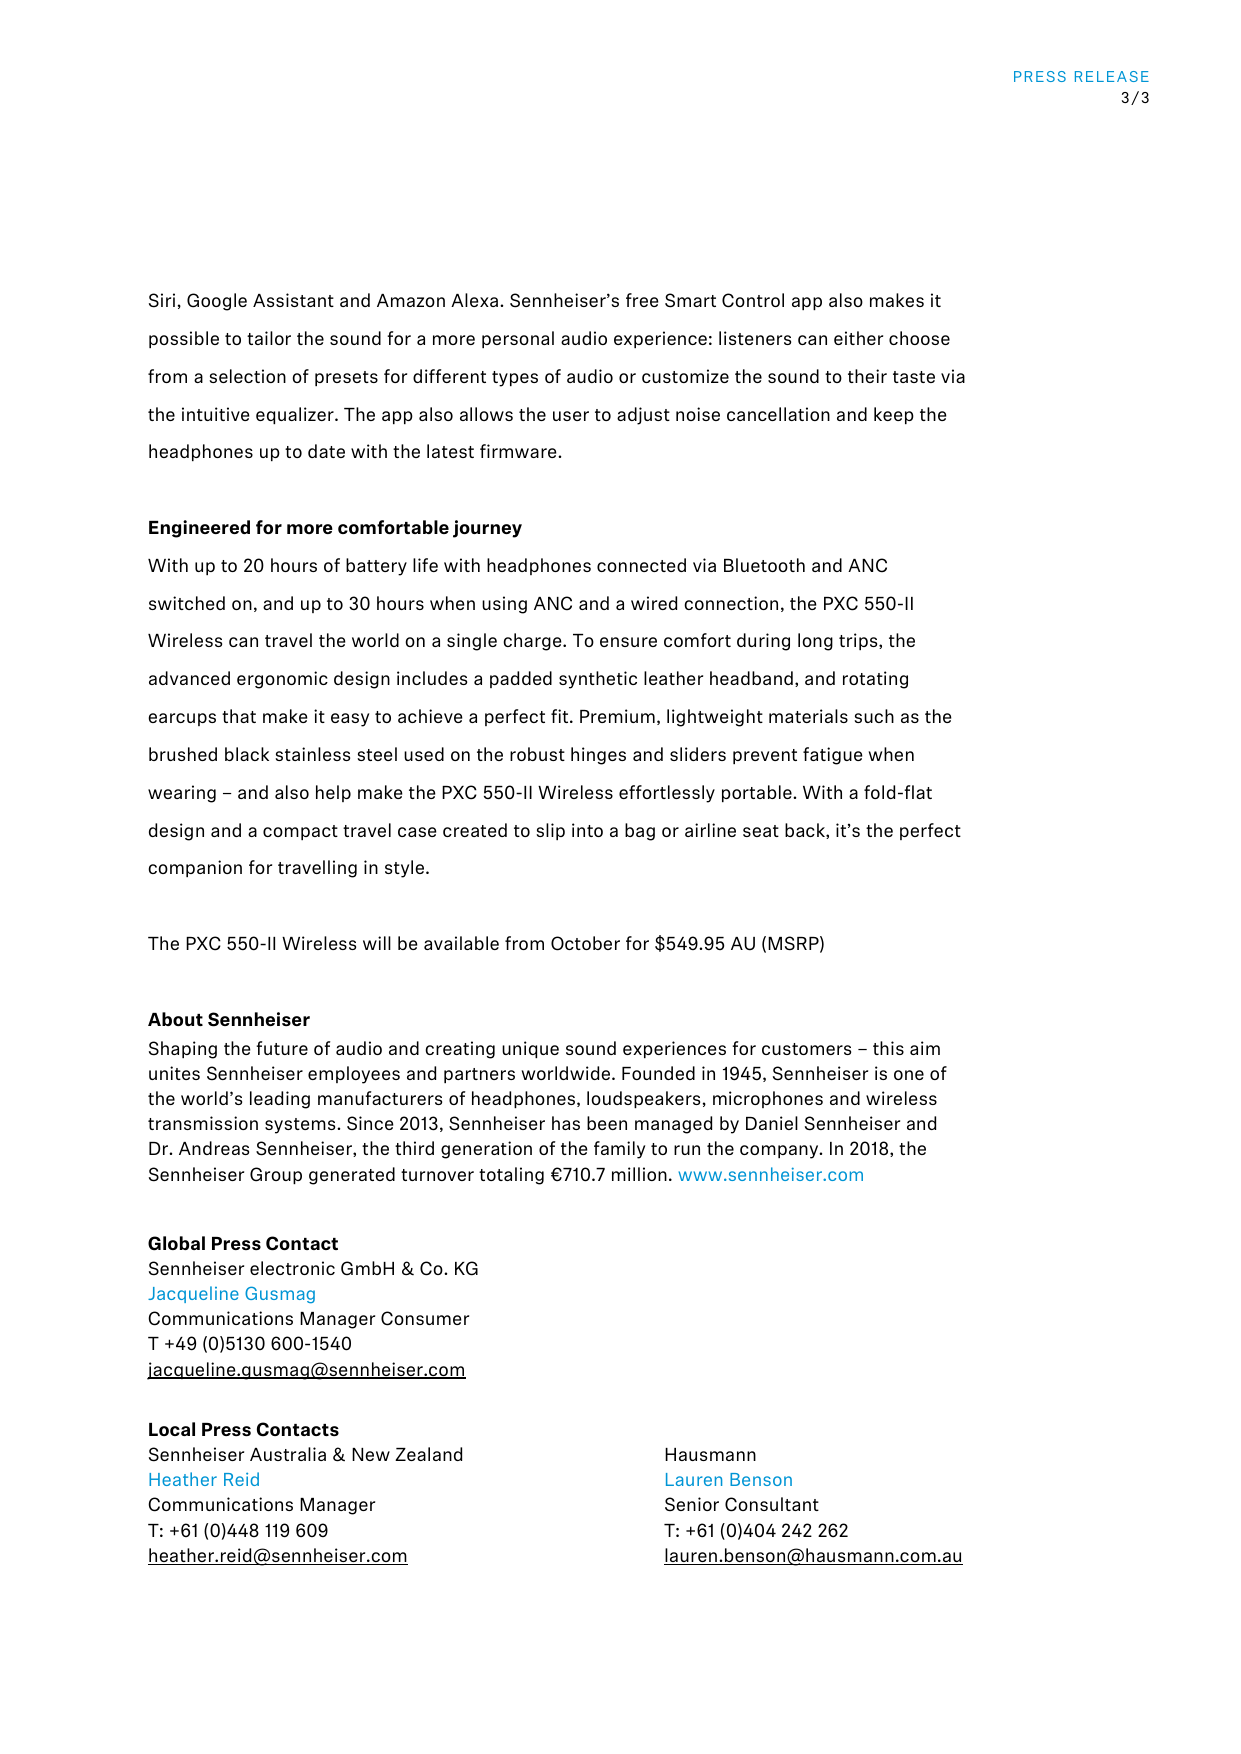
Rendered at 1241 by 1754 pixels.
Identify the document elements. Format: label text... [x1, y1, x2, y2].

text Heather Reid Lauren Benson [148, 1466, 968, 1491]
text With up to 20 hours of battery life with headphones connected via Bluetooth and ANC switched on, and up to 30 hours when using ANC and a wired connection, the PXC 550-II Wireless can travel the world on a single charge. To ensure comfort during long trips, the advanced ergonomic design includes a padded synthetic leather headband, and rotating earcups that make it easy to achieve a perfect fit. Premium, lightweight materials such as the brushed black stainless steel used on the robust hinges and sliders prevent fatigue when wearing – and also help make the PXC 550-II Wireless effortlessly portable. With a fold-flat design and a compact travel case created to slip into a bag or airline seat back, it’s the perfect companion for travelling in style. [148, 552, 968, 879]
text jacqueline.gusmag@sennheiser.com [148, 1356, 968, 1381]
text Jacqueline Gusmag [148, 1280, 968, 1305]
text T: +61 (0)448 119 609 T: +61 (0)404 242 262 [148, 1517, 968, 1542]
text heather.reid@sennheiser.com lauren.benson@hausmann.com.au [148, 1542, 968, 1567]
text Communications Manager Senior Consultant [148, 1491, 968, 1517]
text Engineered for more comfortable journey [148, 514, 968, 539]
text Global Press Contact [148, 1229, 968, 1255]
text T +49 (0)5130 600-1540 [148, 1330, 968, 1356]
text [148, 287, 968, 463]
text Shaping the future of audio and creating unique sound experiences for customers – this aim unites Sennheiser employees and partners worldwide. Founded in 1945, Sennheiser is one of the world’s leading manufacturers of headphones, loudspeakers, microphones and wireless transmission systems. Since 2013, Sennheiser has been managed by Daniel Sennheiser and Dr. Andreas Sennheiser, the third generation of the family to run the company. In 2018, the Sennheiser Group generated turnover totaling €710.7 million. www.sennheiser.com [148, 1034, 968, 1186]
text About Sennheiser [148, 1006, 968, 1031]
text Sennheiser electronic GmbH & Co. KG [148, 1255, 968, 1280]
text The PXC 550-II Wireless will be available from October for $549.95 AU (MSRP) [148, 930, 968, 955]
text Communications Manager Consumer [148, 1305, 968, 1330]
text Sennheiser Australia & New Zealand Hausmann [148, 1441, 968, 1466]
text Local Press Contacts [148, 1416, 968, 1441]
